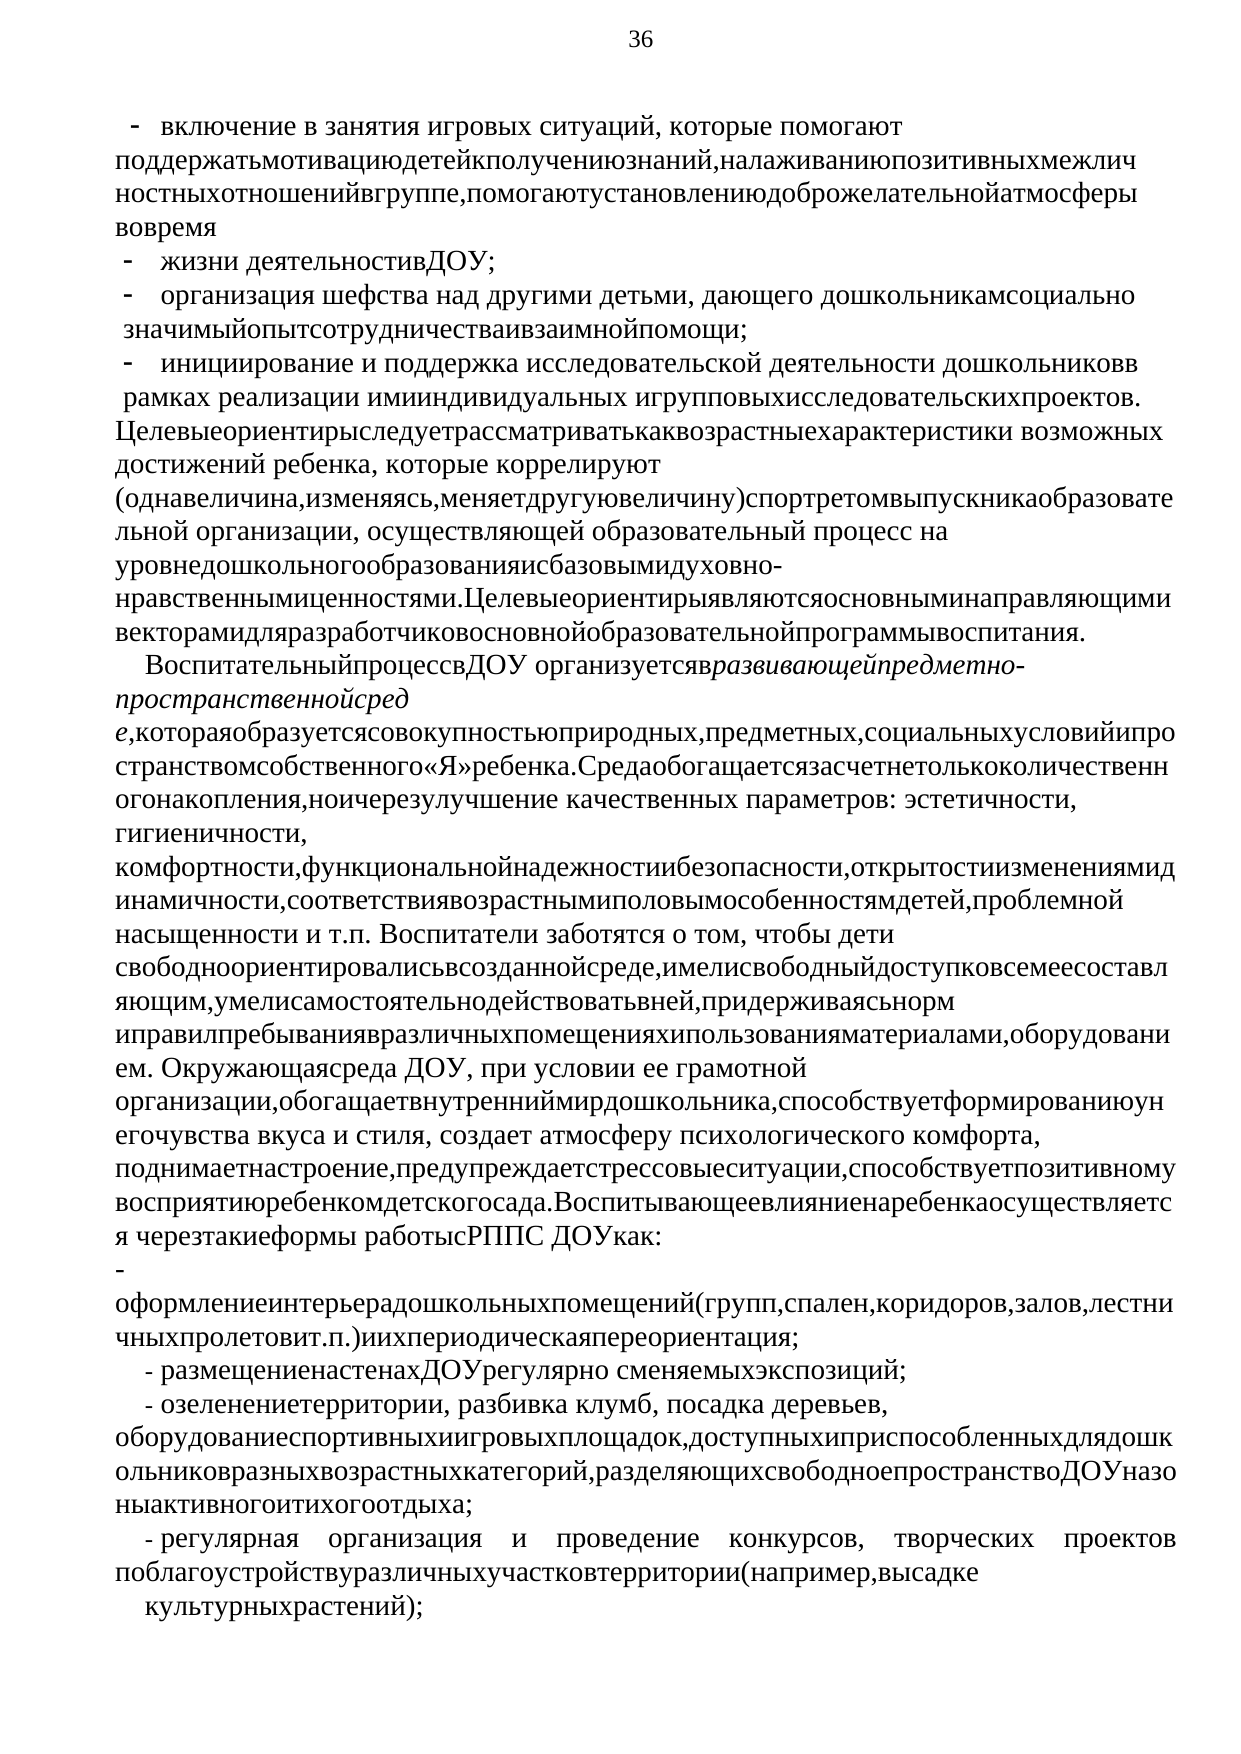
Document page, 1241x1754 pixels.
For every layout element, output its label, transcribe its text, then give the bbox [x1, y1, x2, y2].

text Целевыеориентирыследуетрассматриватькаквозрастныехарактеристики возможных достижений ребенка, которые коррелируют (однавеличина,изменяясь,меняетдругуювеличину)спортретомвыпускникаобразовательной организации, осуществляющей образовательный процесс на уровнедошкольногообразованияисбазовымидуховно-нравственнымиценностями.Целевыеориентирыявляютсяосновныминаправляющимивекторамидляразработчиковосновнойобразовательнойпрограммывоспитания. [115, 413, 1178, 647]
text рамках реализации имииндивидуальных игрупповыхисследовательскихпроектов. [123, 379, 1178, 412]
list включение в занятия игровых ситуаций, которые помогают поддержатьмотивациюдетейкполучениюзнаний,налаживаниюпозитивныхмежличностныхотношенийвгруппе,помогаютустановлениюдоброжелательнойатмосферывовремя [115, 108, 1146, 243]
text культурныхрастений); [115, 1588, 1178, 1621]
list организация шефства над другими детьми, дающего дошкольникамсоциально [123, 277, 1146, 311]
list инициирование и поддержка исследовательской деятельности дошкольниковв [123, 345, 1178, 378]
text ВоспитательныйпроцессвДОУ организуетсявразвивающейпредметно-пространственнойсреде,котораяобразуетсясовокупностьюприродных,предметных,социальныхусловийипространствомсобственного«Я»ребенка.Средаобогащаетсязасчетнетолькоколичественногонакопления,ноичерезулучшение качественных параметров: эстетичности, гигиеничности, комфортности,функциональнойнадежностиибезопасности,открытостиизменениямидинамичности,соответствиявозрастнымиполовымособенностямдетей,проблемной насыщенности и т.п. Воспитатели заботятся о том, чтобы дети свободноориентировалисьвсозданнойсреде,имелисвободныйдоступковсемеесоставляющим,умелисамостоятельнодействоватьвней,придерживаясьнорм иправилпребываниявразличныхпомещенияхипользованияматериалами,оборудованием. Окружающаясреда ДОУ, при условии ее грамотной организации,обогащаетвнутренниймирдошкольника,способствуетформированиюунегочувства вкуса и стиля, создает атмосферу психологического комфорта, поднимаетнастроение,предупреждаетстрессовыеситуации,способствуетпозитивномувосприятиюребенкомдетскогосада.Воспитывающеевлияниенаребенкаосуществляется черезтакиеформы работысРППС ДОУкак: [115, 647, 1178, 1251]
list размещениенастенахДОУрегулярно сменяемыхэкспозиций; [115, 1352, 1178, 1386]
list регулярная организация и проведение конкурсов, творческих проектов поблагоустройствуразличныхучастковтерритории(например,высадке [115, 1521, 1178, 1588]
text -оформлениеинтерьерадошкольныхпомещений(групп,спален,коридоров,залов,лестничныхпролетовит.п.)иихпериодическаяпереориентация; [115, 1252, 1178, 1352]
list озеленениетерритории, разбивка клумб, посадка деревьев, оборудованиеспортивныхиигровыхплощадок,доступныхиприспособленныхдлядошкольниковразныхвозрастныхкатегорий,разделяющихсвободноепространствоДОУназоныактивногоитихогоотдыха; [115, 1386, 1178, 1520]
text значимыйопытсотрудничестваивзаимнойпомощи; [123, 311, 1146, 344]
list жизни деятельностивДОУ; [123, 243, 1146, 276]
